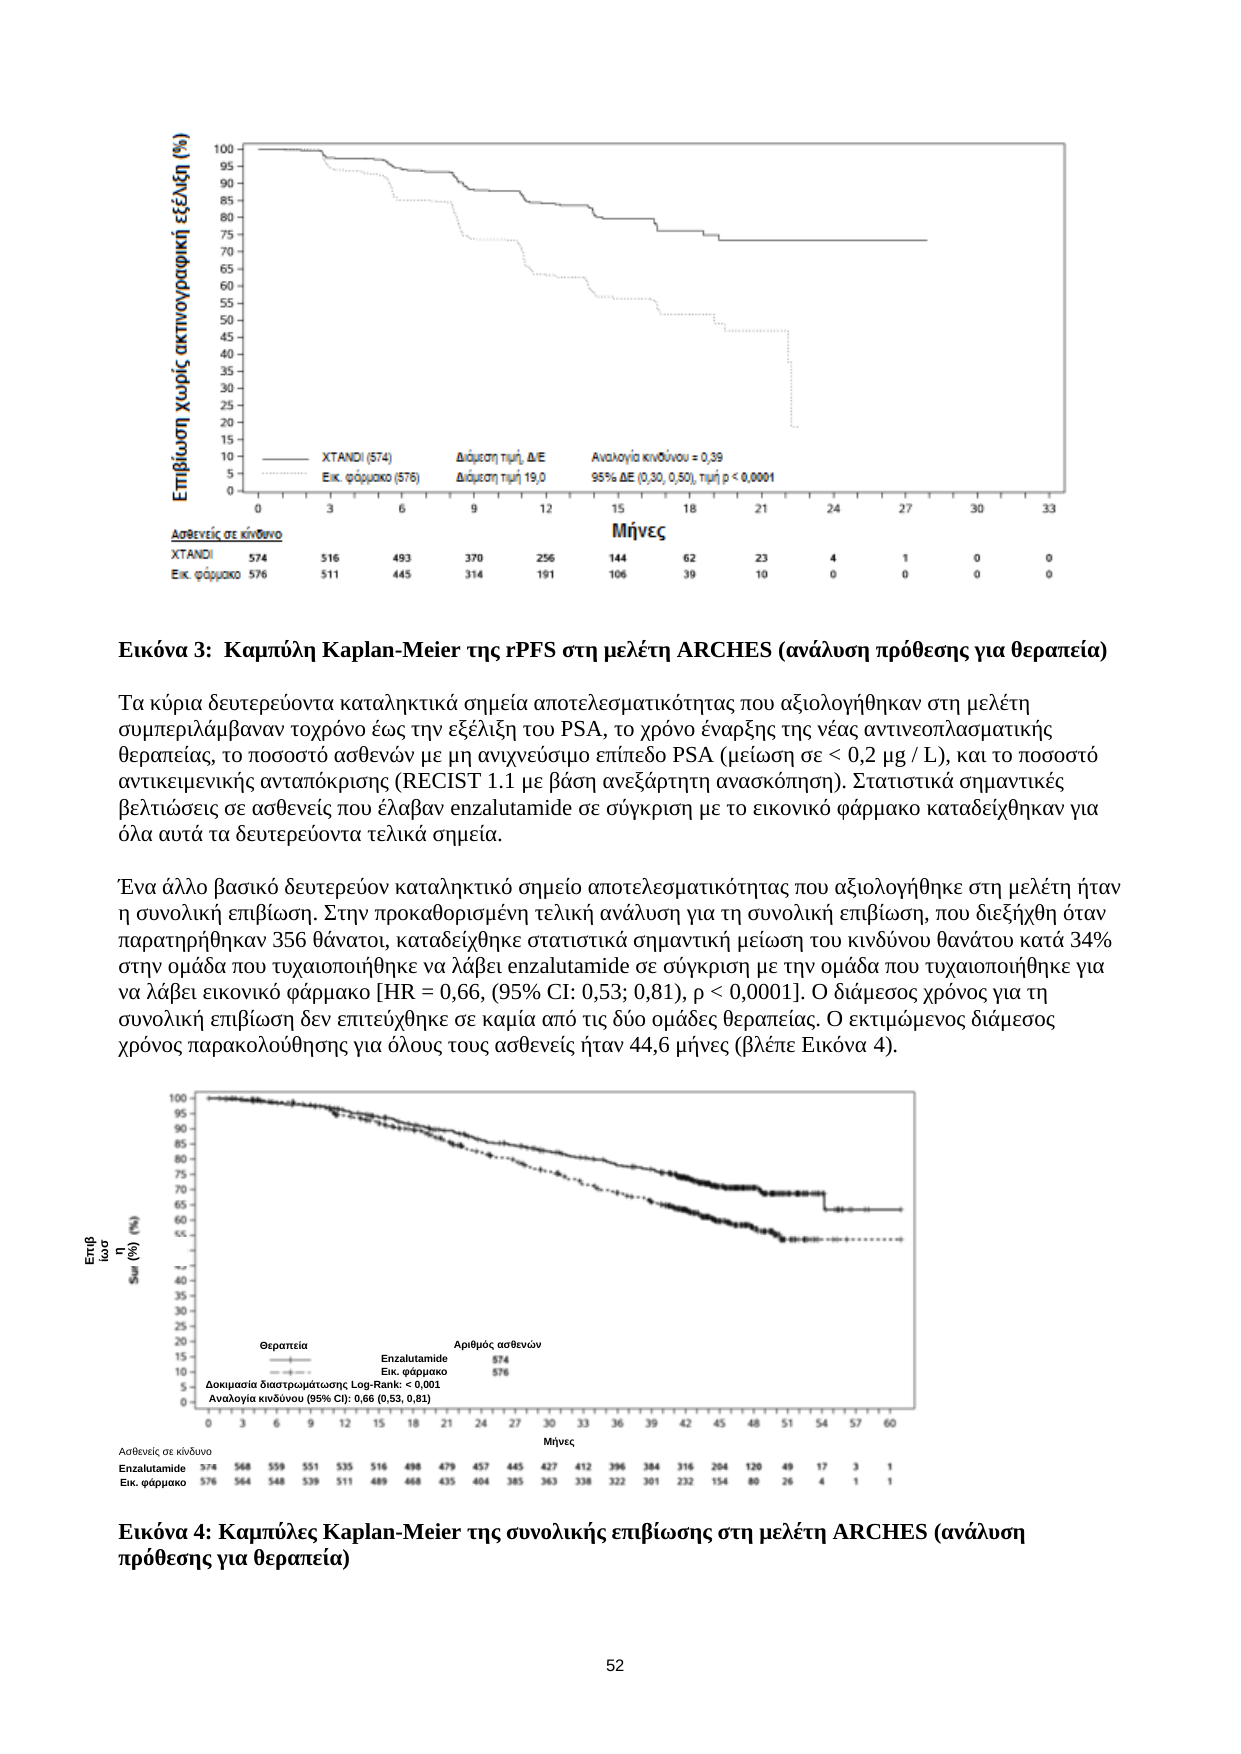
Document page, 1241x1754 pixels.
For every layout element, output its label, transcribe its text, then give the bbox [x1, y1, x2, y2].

text Εικόνα 3: Καμπύλη Kaplan-Meier της rPFS στη μελέτη ARCHES (ανάλυση πρόθεσης για θεραπεία) [118, 636, 1122, 662]
text Τα κύρια δευτερεύοντα καταληκτικά σημεία αποτελεσματικότητας που αξιολογήθηκαν στη μελέτη συμπεριλάμβαναν τοχρόνο έως την εξέλιξη του PSA, το χρόνο έναρξης της νέας αντινεοπλασματικής θεραπείας, το ποσοστό ασθενών με μη ανιχνεύσιμο επίπεδο PSA (μείωση σε < 0,2 μg / L), και το ποσοστό αντικειμενικής ανταπόκρισης (RECIST 1.1 με βάση ανεξάρτητη ανασκόπηση). Στατιστικά σημαντικές βελτιώσεις σε ασθενείς που έλαβαν enzalutamide σε σύγκριση με το εικονικό φάρμακο καταδείχθηκαν για όλα αυτά τα δευτερεύοντα τελικά σημεία. [118, 688, 1122, 847]
text Ένα άλλο βασικό δευτερεύον καταληκτικό σημείο αποτελεσματικότητας που αξιολογήθηκε στη μελέτη ήταν η συνολική επιβίωση. Στην προκαθορισμένη τελική ανάλυση για τη συνολική επιβίωση, που διεξήχθη όταν παρατηρήθηκαν 356 θάνατοι, καταδείχθηκε στατιστικά σημαντική μείωση του κινδύνου θανάτου κατά 34% στην ομάδα που τυχαιοποιήθηκε να λάβει enzalutamide σε σύγκριση με την ομάδα που τυχαιοποιήθηκε για να λάβει εικονικό φάρμακο [HR = 0,66, (95% CI: 0,53; 0,81), ρ < 0,0001]. Ο διάμεσος χρόνος για τη συνολική επιβίωση δεν επιτεύχθηκε σε καμία από τις δύο ομάδες θεραπείας. Ο εκτιμώμενος διάμεσος χρόνος παρακολούθησης για όλους τους ασθενείς ήταν 44,6 μήνες (βλέπε Εικόνα 4). [118, 873, 1122, 1057]
picture [118, 1083, 926, 1492]
text Εικόνα 4: Καμπύλες Kaplan-Meier της συνολικής επιβίωσης στη μελέτη ARCHES (ανάλυση πρόθεσης για θεραπεία) [118, 1518, 1122, 1571]
picture [150, 118, 1091, 610]
